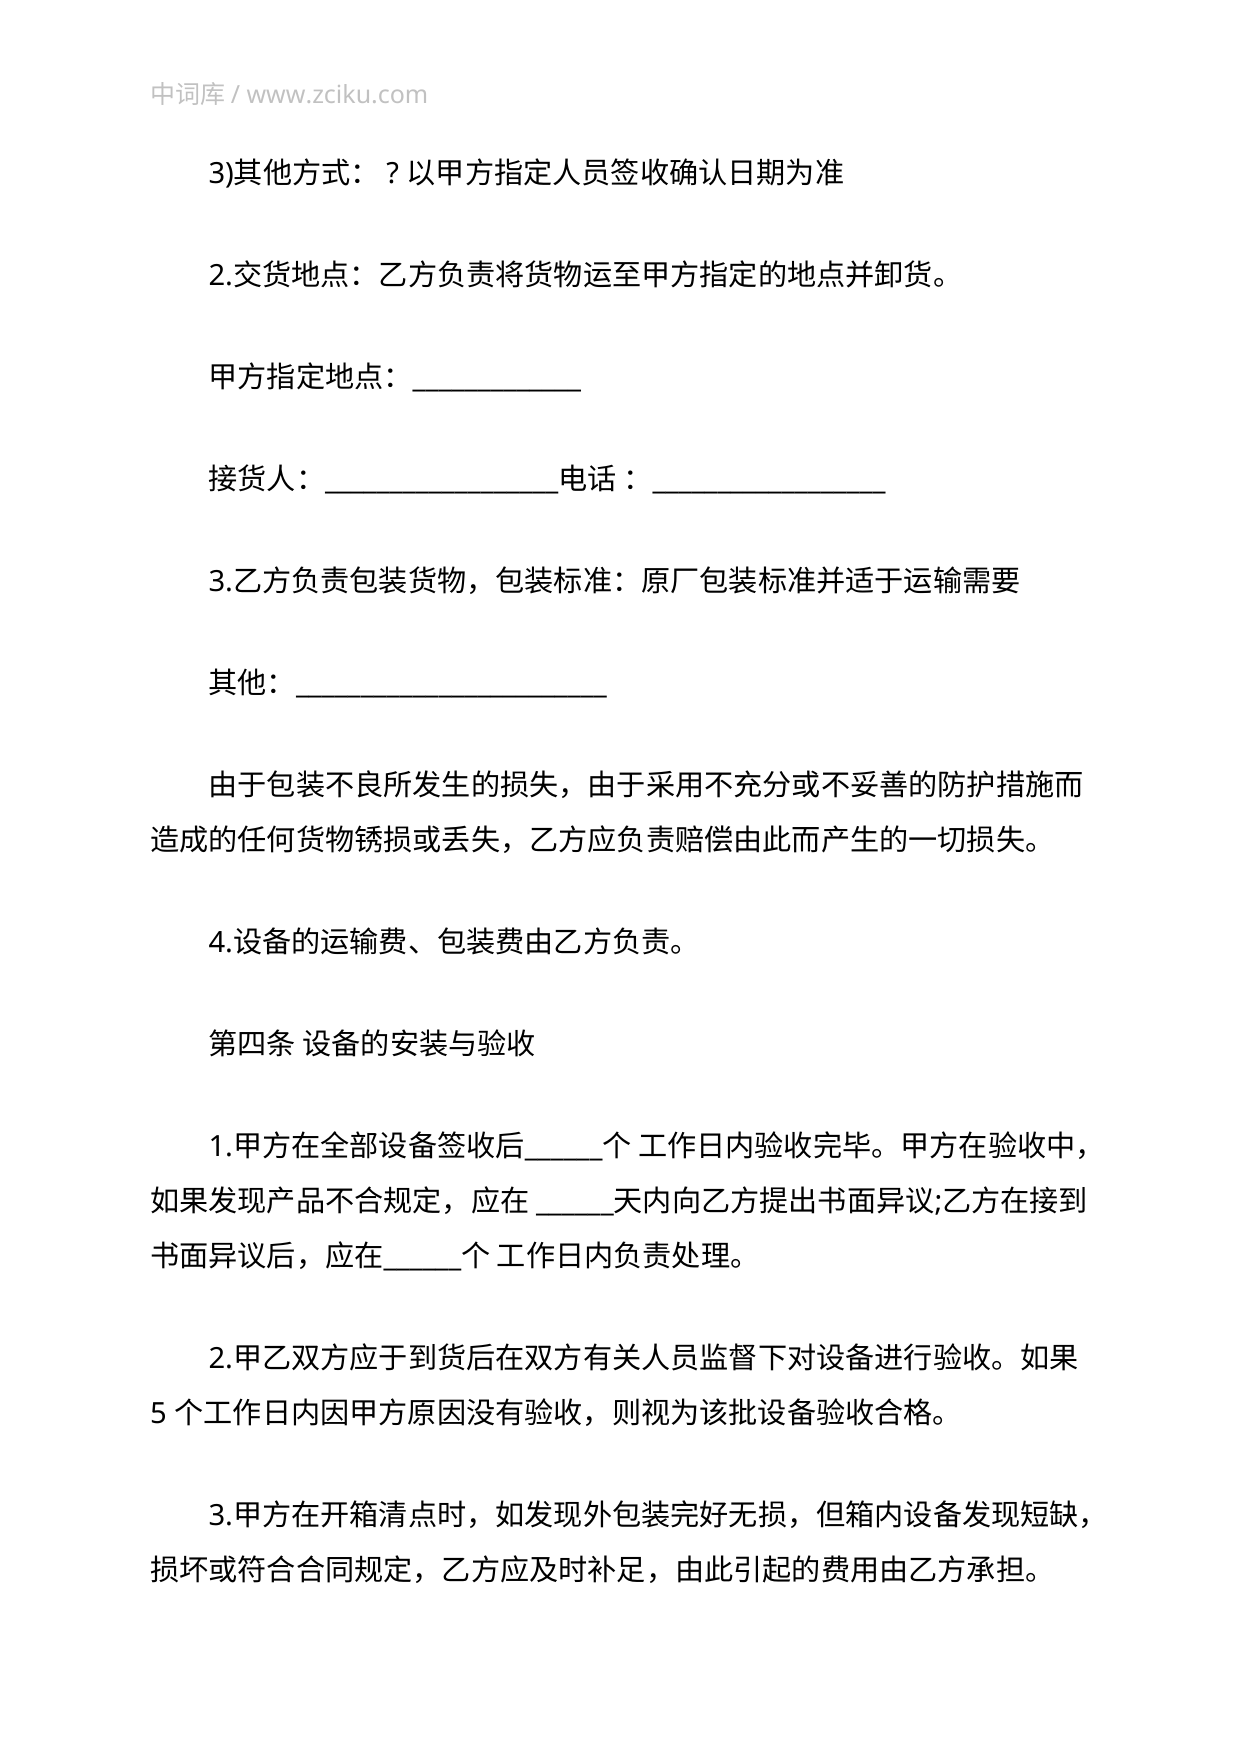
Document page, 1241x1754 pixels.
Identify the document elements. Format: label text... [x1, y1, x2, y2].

text 2.甲乙双方应于到货后在双方有关人员监督下对设备进行验收。如果 5 个工作日内因甲方原因没有验收，则视为该批设备验收合格。 [150, 1334, 1090, 1432]
text 3)其他方式： ? 以甲方指定人员签收确认日期为准 [150, 150, 1090, 192]
text 接货人：__________________电话 ：__________________ [150, 456, 1090, 498]
text 第四条 设备的安装与验收 [150, 1021, 1090, 1063]
text 甲方指定地点：_____________ [150, 354, 1090, 396]
text 由于包装不良所发生的损失，由于采用不充分或不妥善的防护措施而造成的任何货物锈损或丢失，乙方应负责赔偿由此而产生的一切损失。 [150, 762, 1090, 859]
text 4.设备的运输费、包装费由乙方负责。 [150, 918, 1090, 961]
text 1.甲方在全部设备签收后______个 工作日内验收完毕。甲方在验收中，如果发现产品不合规定，应在 ______天内向乙方提出书面异议;乙方在接到书面异议后，应在______个 工作日内负责处理。 [150, 1122, 1090, 1275]
text 3.甲方在开箱清点时，如发现外包装完好无损，但箱内设备发现短缺，损坏或符合合同规定，乙方应及时补足，由此引起的费用由乙方承担。 [150, 1491, 1090, 1588]
text 其他：________________________ [150, 660, 1090, 702]
text 2.交货地点：乙方负责将货物运至甲方指定的地点并卸货。 [150, 252, 1090, 294]
text 3.乙方负责包装货物，包装标准：原厂包装标准并适于运输需要 [150, 558, 1090, 600]
